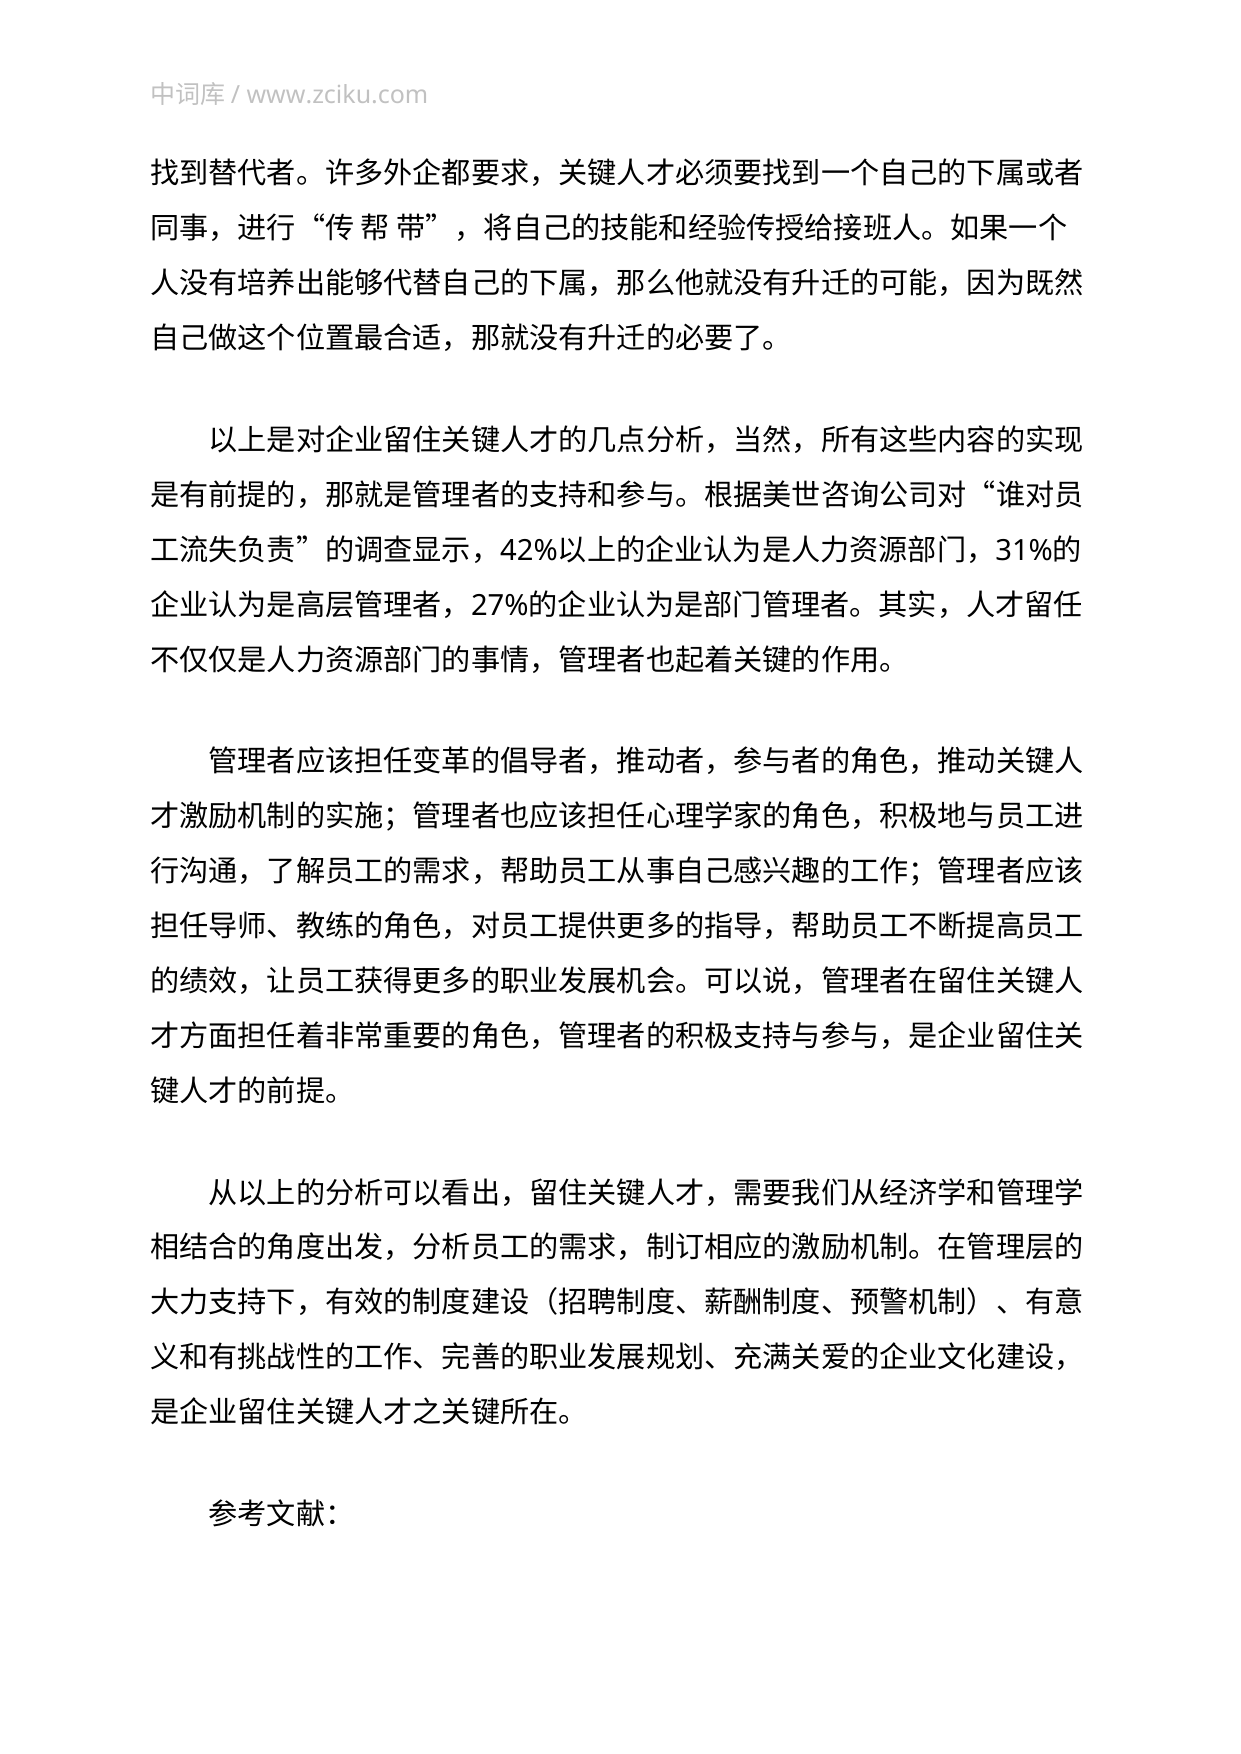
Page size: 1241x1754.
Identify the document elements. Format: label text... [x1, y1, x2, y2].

text 管理者应该担任变革的倡导者，推动者，参与者的角色，推动关键人才激励机制的实施；管理者也应该担任心理学家的角色，积极地与员工进行沟通，了解员工的需求，帮助员工从事自己感兴趣的工作；管理者应该担任导师、教练的角色，对员工提供更多的指导，帮助员工不断提高员工的绩效，让员工获得更多的职业发展机会。可以说，管理者在留住关键人才方面担任着非常重要的角色，管理者的积极支持与参与，是企业留住关键人才的前提。 [150, 738, 1090, 1110]
text 以上是对企业留住关键人才的几点分析，当然，所有这些内容的实现是有前提的，那就是管理者的支持和参与。根据美世咨询公司对“谁对员工流失负责”的调查显示，42%以上的企业认为是人力资源部门，31%的企业认为是高层管理者，27%的企业认为是部门管理者。其实，人才留任不仅仅是人力资源部门的事情，管理者也起着关键的作用。 [150, 416, 1090, 678]
text 从以上的分析可以看出，留住关键人才，需要我们从经济学和管理学相结合的角度出发，分析员工的需求，制订相应的激励机制。在管理层的大力支持下，有效的制度建设（招聘制度、薪酬制度、预警机制）、有意义和有挑战性的工作、完善的职业发展规划、充满关爱的企业文化建设，是企业留住关键人才之关键所在。 [150, 1169, 1090, 1431]
text 参考文献： [150, 1491, 1090, 1533]
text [150, 150, 1090, 357]
